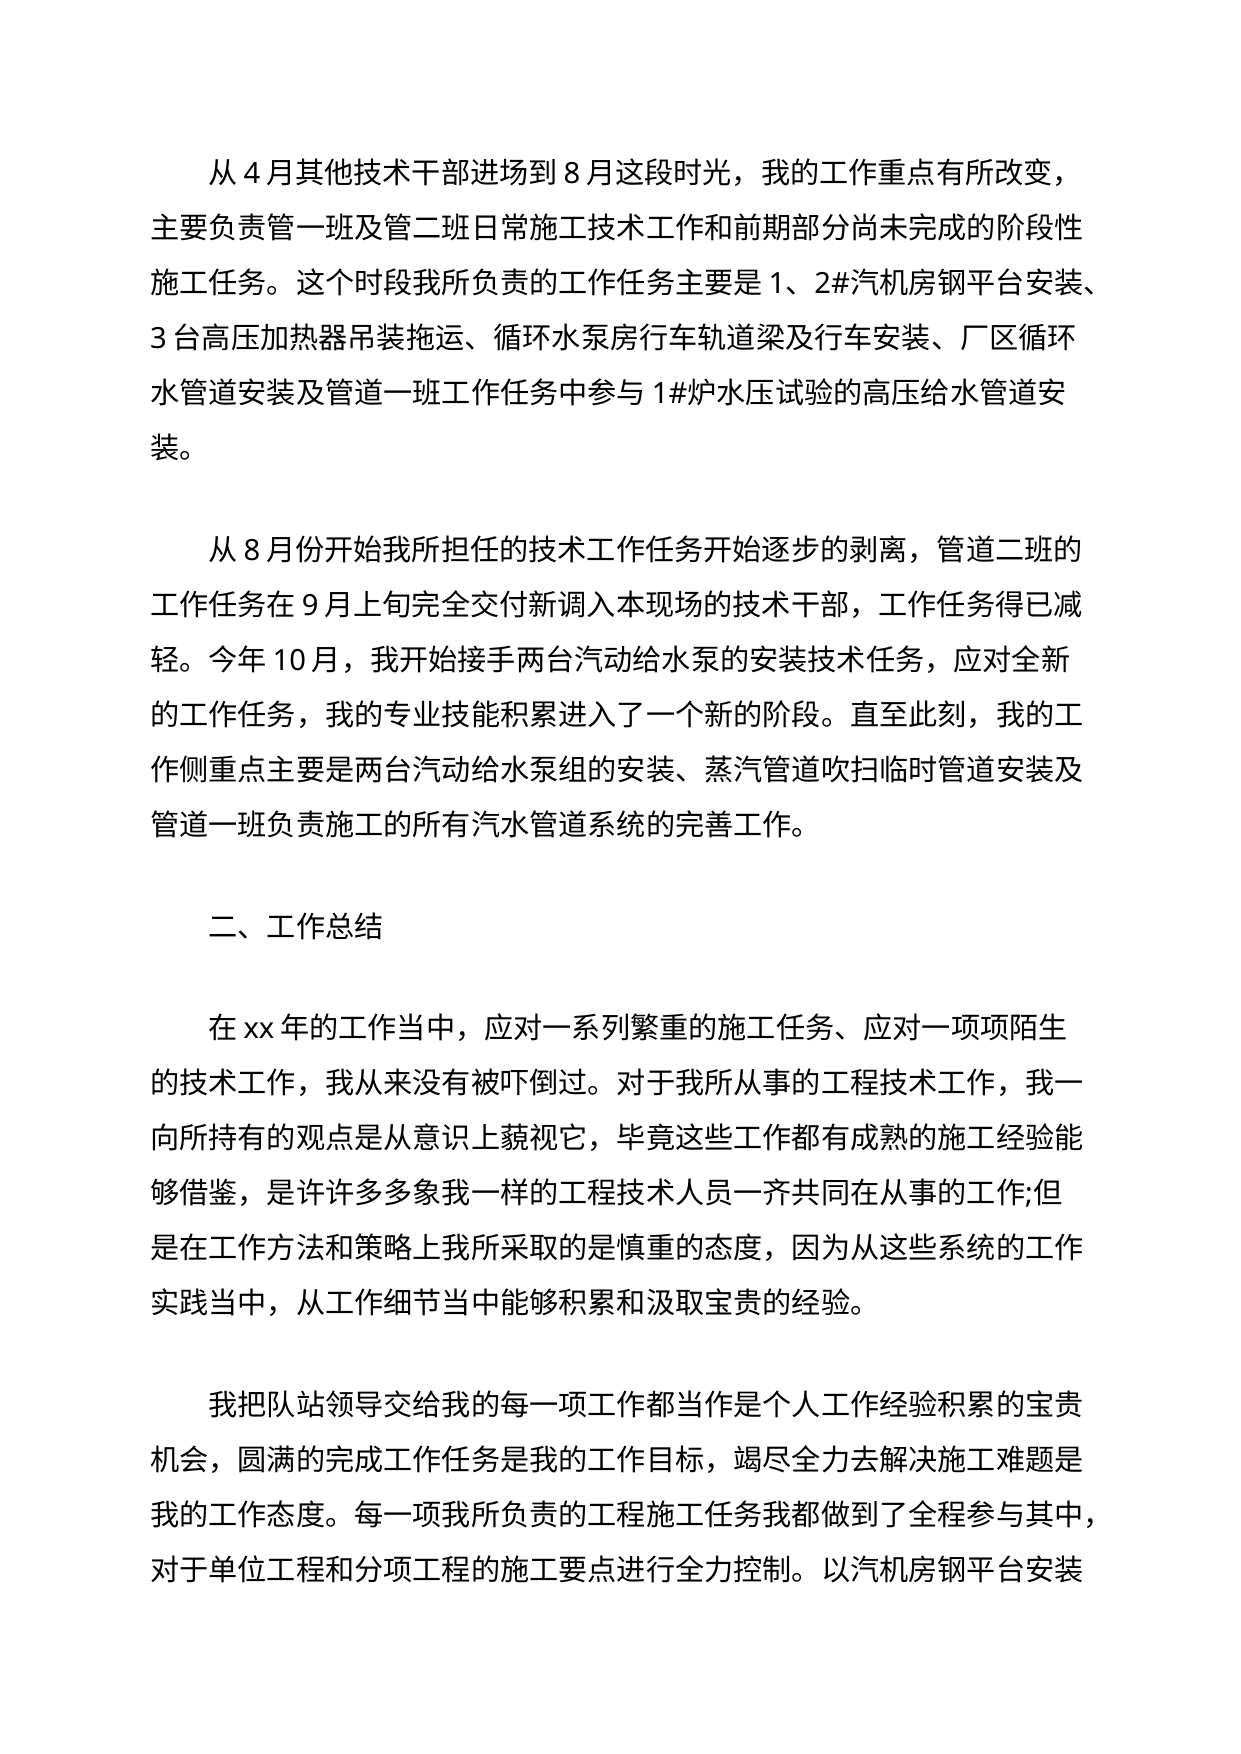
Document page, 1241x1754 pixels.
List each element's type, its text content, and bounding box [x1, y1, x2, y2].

text 二、工作总结 [150, 903, 1090, 946]
text 从4月其他技术干部进场到8月这段时光，我的工作重点有所改变，主要负责管一班及管二班日常施工技术工作和前期部分尚未完成的阶段性施工任务。这个时段我所负责的工作任务主要是1、2#汽机房钢平台安装、3台高压加热器吊装拖运、循环水泵房行车轨道梁及行车安装、厂区循环水管道安装及管道一班工作任务中参与1#炉水压试验的高压给水管道安装。 [150, 150, 1090, 467]
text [150, 1381, 1090, 1588]
text 从8月份开始我所担任的技术工作任务开始逐步的剥离，管道二班的工作任务在9月上旬完全交付新调入本现场的技术干部，工作任务得已减轻。今年10月，我开始接手两台汽动给水泵的安装技术任务，应对全新的工作任务，我的专业技能积累进入了一个新的阶段。直至此刻，我的工作侧重点主要是两台汽动给水泵组的安装、蒸汽管道吹扫临时管道安装及管道一班负责施工的所有汽水管道系统的完善工作。 [150, 527, 1090, 844]
text 在xx年的工作当中，应对一系列繁重的施工任务、应对一项项陌生的技术工作，我从来没有被吓倒过。对于我所从事的工程技术工作，我一向所持有的观点是从意识上藐视它，毕竟这些工作都有成熟的施工经验能够借鉴，是许许多多象我一样的工程技术人员一齐共同在从事的工作;但是在工作方法和策略上我所采取的是慎重的态度，因为从这些系统的工作实践当中，从工作细节当中能够积累和汲取宝贵的经验。 [150, 1005, 1090, 1322]
